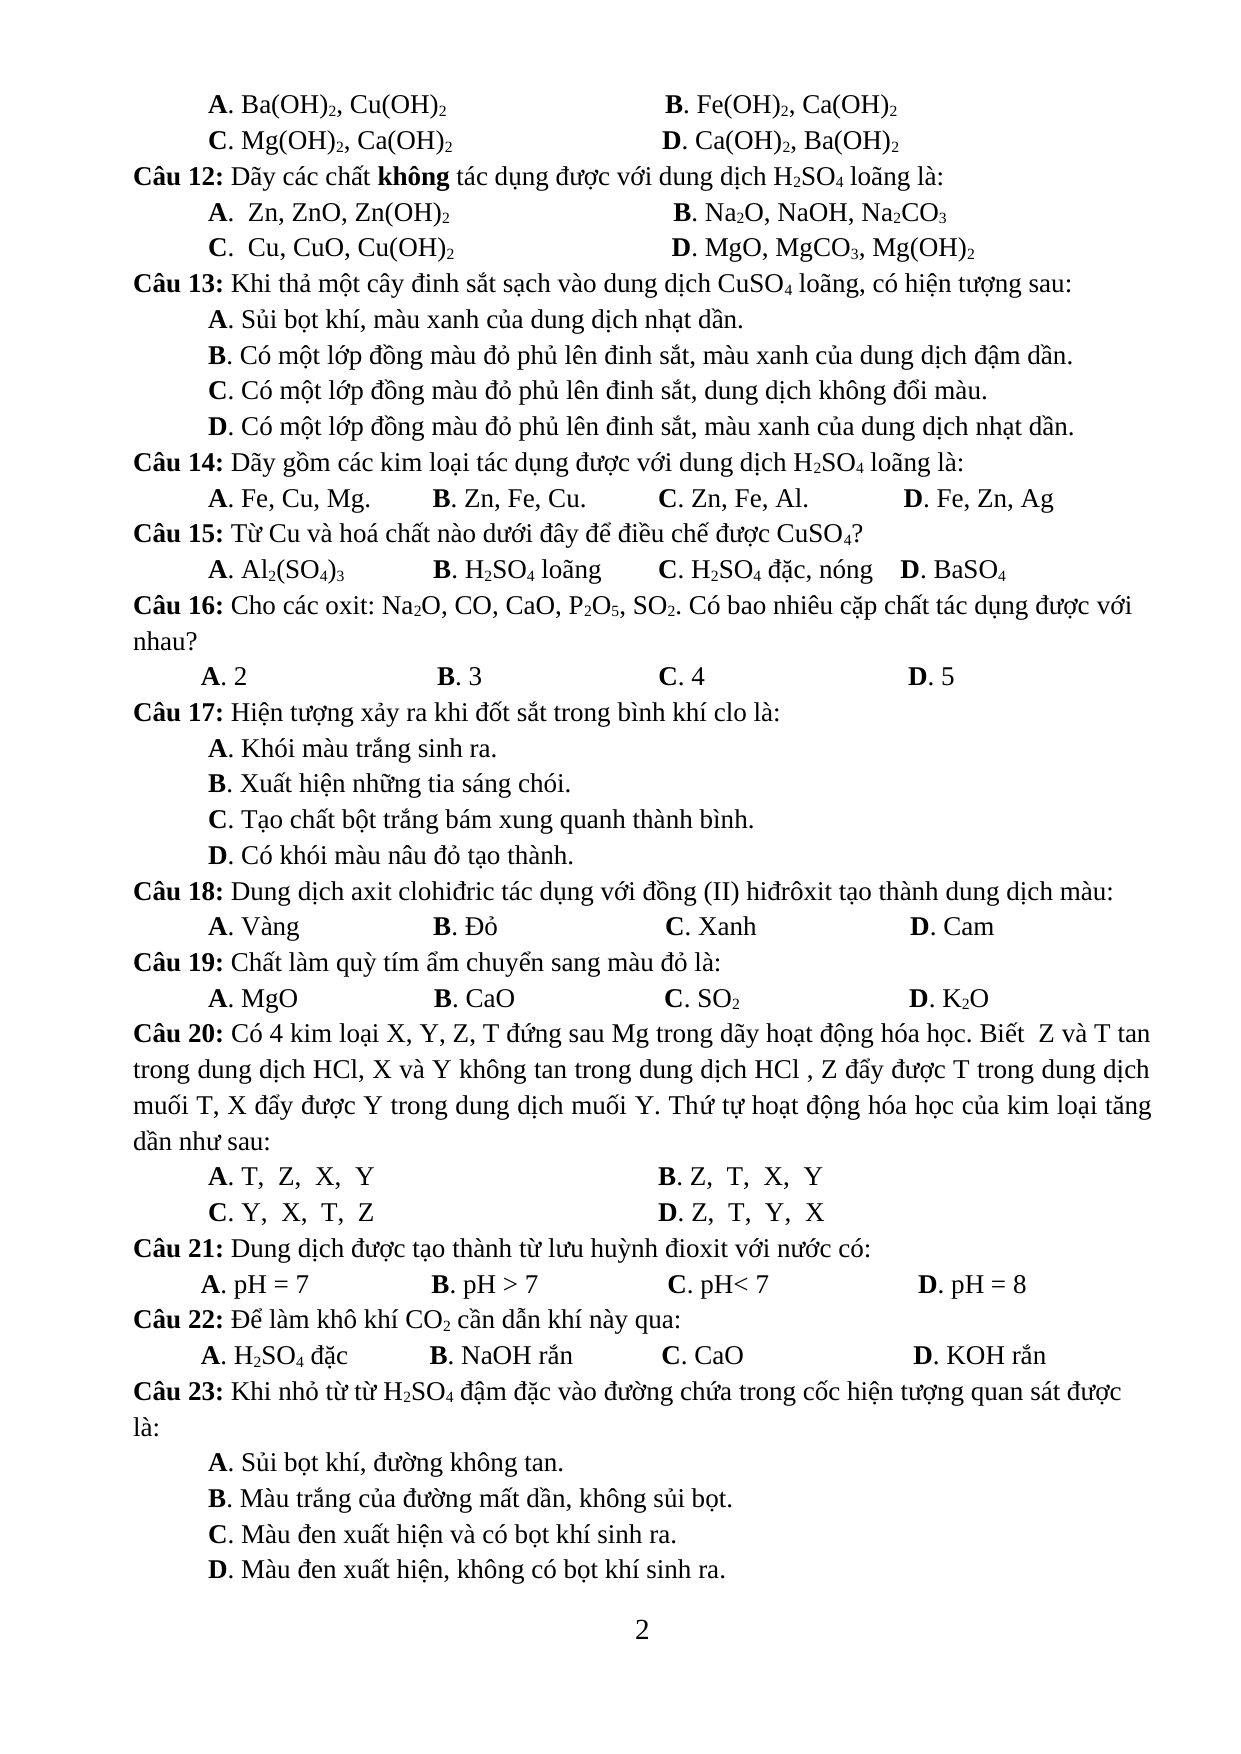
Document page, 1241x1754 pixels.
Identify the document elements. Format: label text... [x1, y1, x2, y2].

text A. Al2(SO4)3 B. H2SO4 loãng C. H2SO4 đặc, nóng D. BaSO4 [133, 553, 1152, 584]
text D. Màu đen xuất hiện, không có bọt khí sinh ra. [133, 1553, 1152, 1585]
text A. Sủi bọt khí, đường không tan. [133, 1446, 1152, 1477]
text A. Sủi bọt khí, màu xanh của dung dịch nhạt dần. [133, 303, 1152, 334]
text C. Y, X, T, Z D. Z, T, Y, X [133, 1196, 1152, 1227]
text A. MgO B. CaO C. SO2 D. K2O [133, 982, 1152, 1013]
text Câu 19: Chất làm quỳ tím ẩm chuyển sang màu đỏ là: [133, 946, 1152, 977]
text B. Màu trắng của đường mất dần, không sủi bọt. [133, 1482, 1152, 1513]
text Câu 21: Dung dịch được tạo thành từ lưu huỳnh đioxit với nước có: [133, 1232, 1152, 1263]
text A. H2SO4 đặc B. NaOH rắn C. CaO D. KOH rắn [133, 1339, 1152, 1370]
text C. Màu đen xuất hiện và có bọt khí sinh ra. [133, 1518, 1152, 1549]
text Câu 22: Để làm khô khí CO2 cần dẫn khí này qua: [133, 1303, 1152, 1334]
text Câu 15: Từ Cu và hoá chất nào dưới đây để điều chế được CuSO4? [133, 517, 1152, 548]
text Câu 17: Hiện tượng xảy ra khi đốt sắt trong bình khí clo là: [133, 696, 1152, 727]
text Câu 23: Khi nhỏ từ từ H2SO4 đậm đặc vào đường chứa trong cốc hiện tượng quan sát được là: [133, 1375, 1152, 1442]
text C. Cu, CuO, Cu(OH)2 D. MgO, MgCO3, Mg(OH)2 [133, 232, 1152, 263]
text D. Có một lớp đồng màu đỏ phủ lên đinh sắt, màu xanh của dung dịch nhạt dần. [133, 410, 1152, 441]
text A. pH = 7 B. pH > 7 C. pH< 7 D. pH = 8 [133, 1268, 1152, 1299]
text B. Xuất hiện những tia sáng chói. [133, 767, 1152, 799]
text Câu 14: Dãy gồm các kim loại tác dụng được với dung dịch H2SO4 loãng là: [133, 446, 1152, 477]
text A. Ba(OH)2, Cu(OH)2 B. Fe(OH)2, Ca(OH)2 [133, 89, 1152, 120]
text C. Tạo chất bột trắng bám xung quanh thành bình. [133, 803, 1152, 834]
text Câu 16: Cho các oxit: Na2O, CO, CaO, P2O5, SO2. Có bao nhiêu cặp chất tác dụng được với nhau? [133, 589, 1152, 656]
text B. Có một lớp đồng màu đỏ phủ lên đinh sắt, màu xanh của dung dịch đậm dần. [133, 339, 1152, 370]
text A. 2 B. 3 C. 4 D. 5 [133, 660, 1152, 691]
text C. Có một lớp đồng màu đỏ phủ lên đinh sắt, dung dịch không đổi màu. [133, 374, 1152, 406]
text A. T, Z, X, Y B. Z, T, X, Y [133, 1161, 1152, 1192]
text Câu 12: Dãy các chất không tác dụng được với dung dịch H2SO4 loãng là: [133, 160, 1152, 191]
text Câu 13: Khi thả một cây đinh sắt sạch vào dung dịch CuSO4 loãng, có hiện tượng sau: [133, 267, 1152, 298]
text C. Mg(OH)2, Ca(OH)2 D. Ca(OH)2, Ba(OH)2 [133, 124, 1152, 156]
text D. Có khói màu nâu đỏ tạo thành. [133, 839, 1152, 870]
text A. Zn, ZnO, Zn(OH)2 B. Na2O, NaOH, Na2CO3 [133, 196, 1152, 227]
text Câu 18: Dung dịch axit clohiđric tác dụng với đồng (II) hiđrôxit tạo thành dung dịch màu: [133, 875, 1152, 906]
text A. Fe, Cu, Mg. B. Zn, Fe, Cu. C. Zn, Fe, Al. D. Fe, Zn, Ag [133, 482, 1152, 513]
text A. Khói màu trắng sinh ra. [133, 732, 1152, 763]
text Câu 20: Có 4 kim loại X, Y, Z, T đứng sau Mg trong dãy hoạt động hóa học. Biết Z và T tan trong dung dịch HCl, X và Y không tan trong dung dịch HCl , Z đẩy được T trong dung dịch muối T, X đẩy được Y trong dung dịch muối Y. Thứ tự hoạt động hóa học của kim loại tăng dần như sau: [133, 1018, 1152, 1156]
text A. Vàng B. Đỏ C. Xanh D. Cam [133, 910, 1152, 942]
